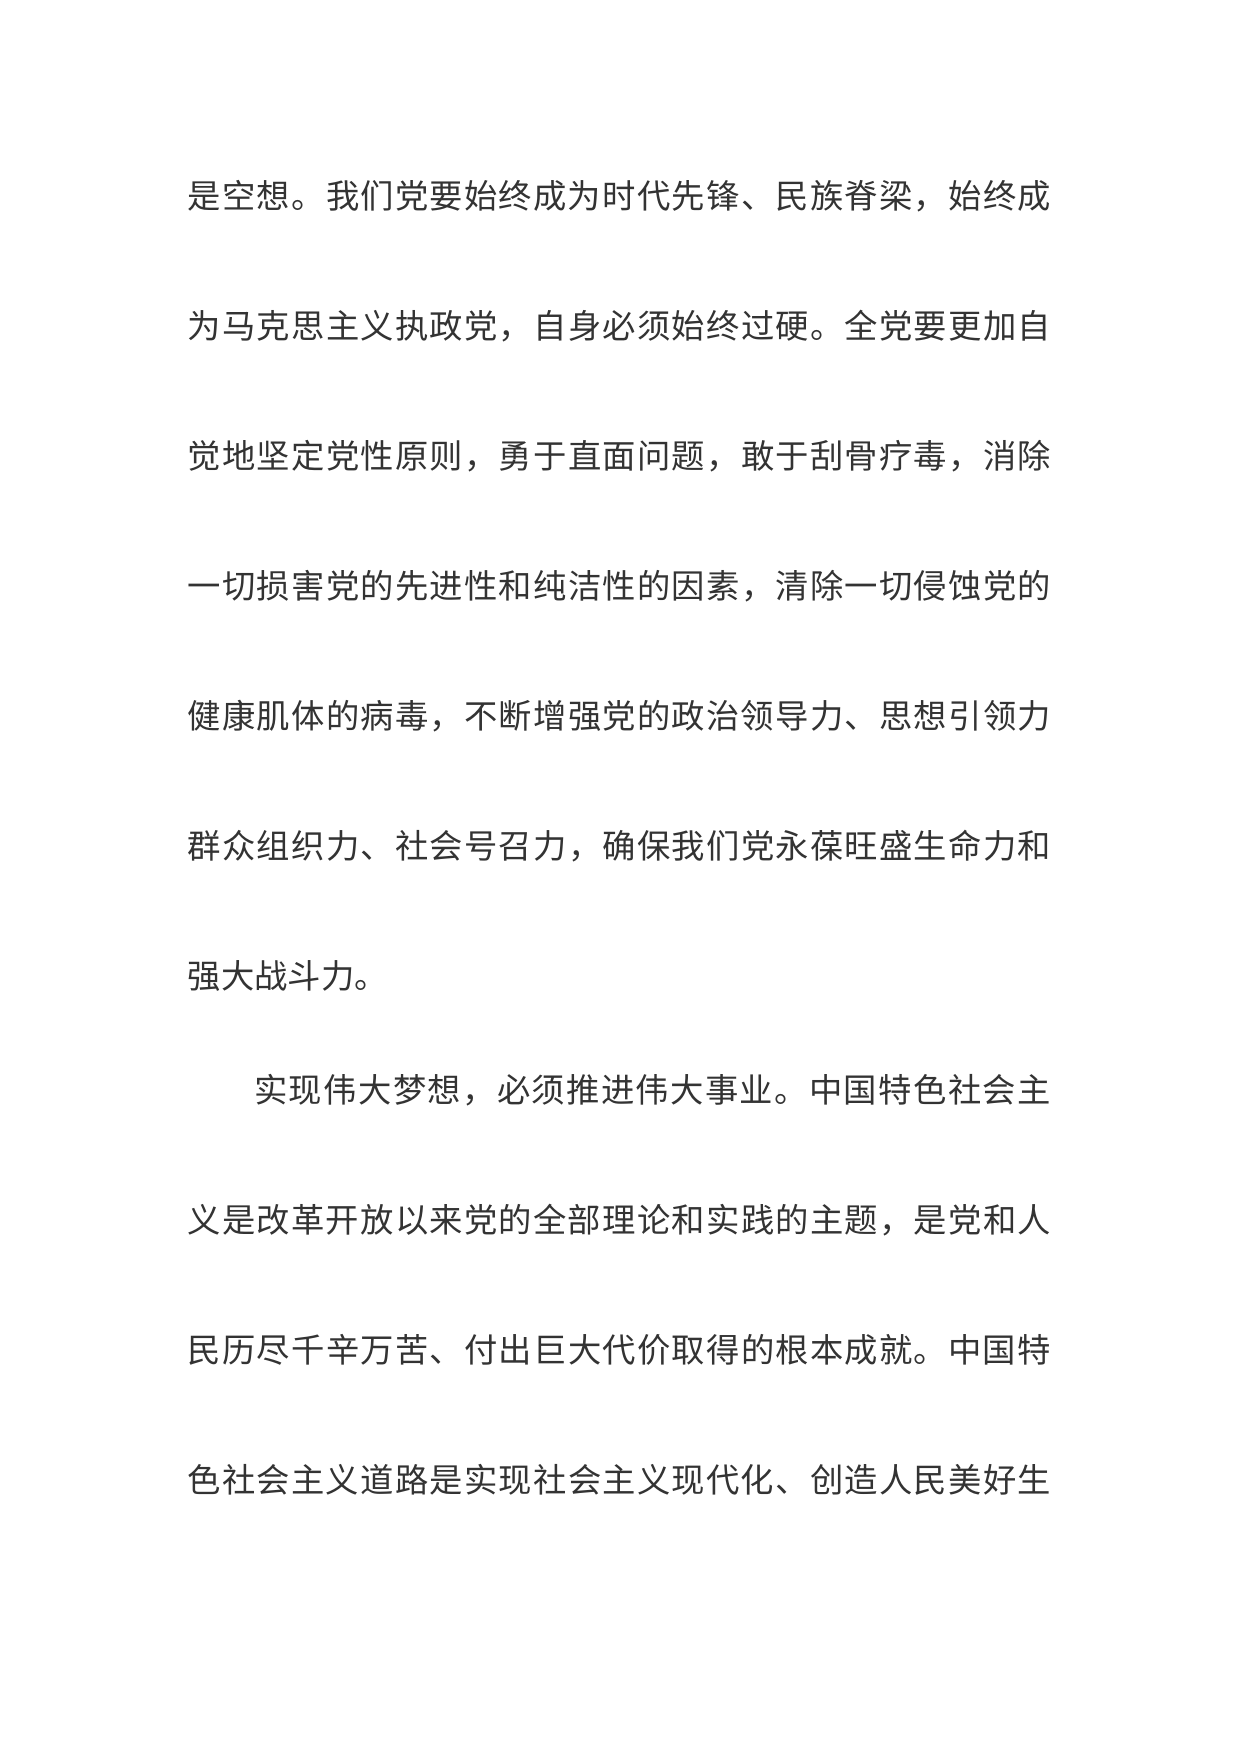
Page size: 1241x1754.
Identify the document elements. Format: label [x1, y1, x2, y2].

text [187, 162, 1053, 1007]
text [187, 1055, 1053, 1510]
